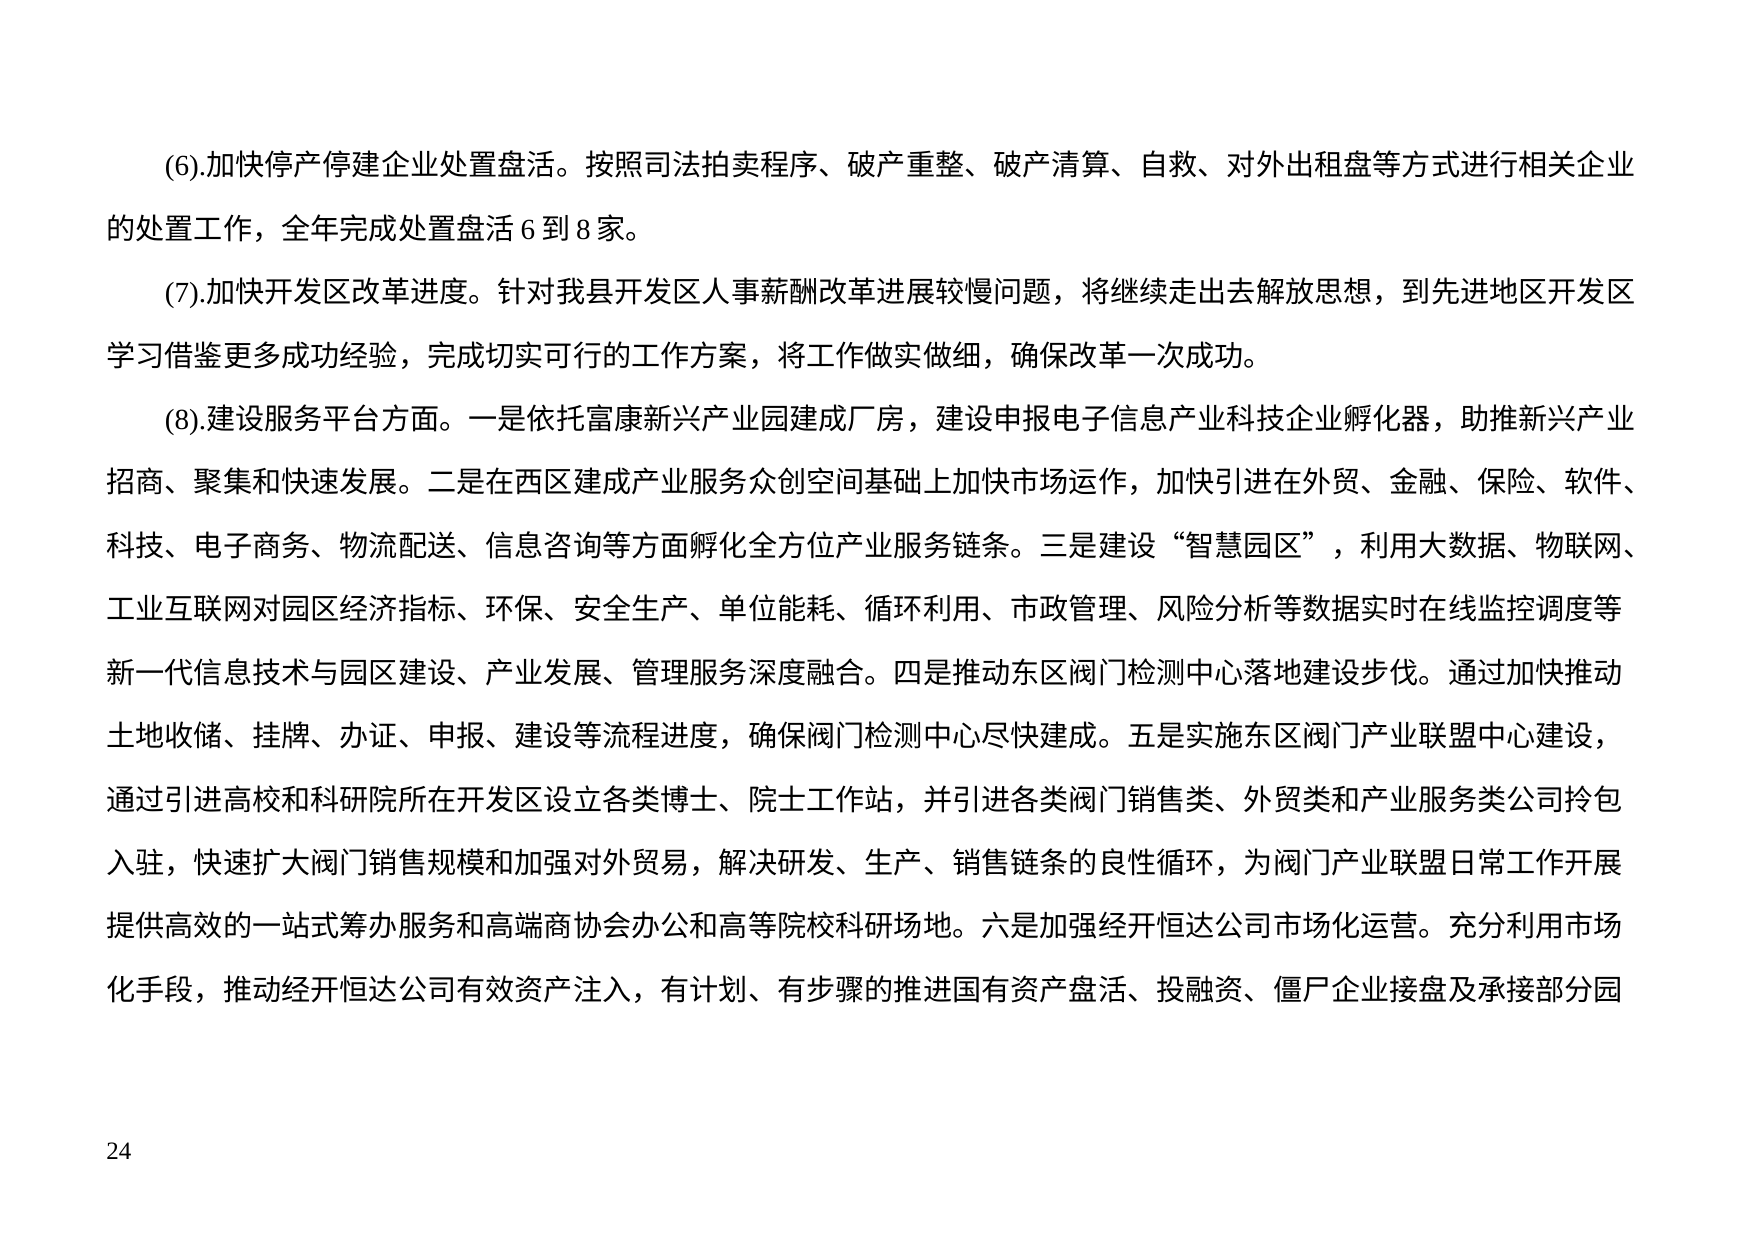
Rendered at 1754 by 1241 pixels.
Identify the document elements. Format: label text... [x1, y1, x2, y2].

text (6).加快停产停建企业处置盘活。按照司法拍卖程序、破产重整、破产清算、自救、对外出租盘等方式进行相关企业的处置工作，全年完成处置盘活6到8家。 [106, 142, 1648, 247]
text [106, 396, 1648, 1009]
text (7).加快开发区改革进度。针对我县开发区人事薪酬改革进展较慢问题，将继续走出去解放思想，到先进地区开发区学习借鉴更多成功经验，完成切实可行的工作方案，将工作做实做细，确保改革一次成功。 [106, 269, 1648, 374]
